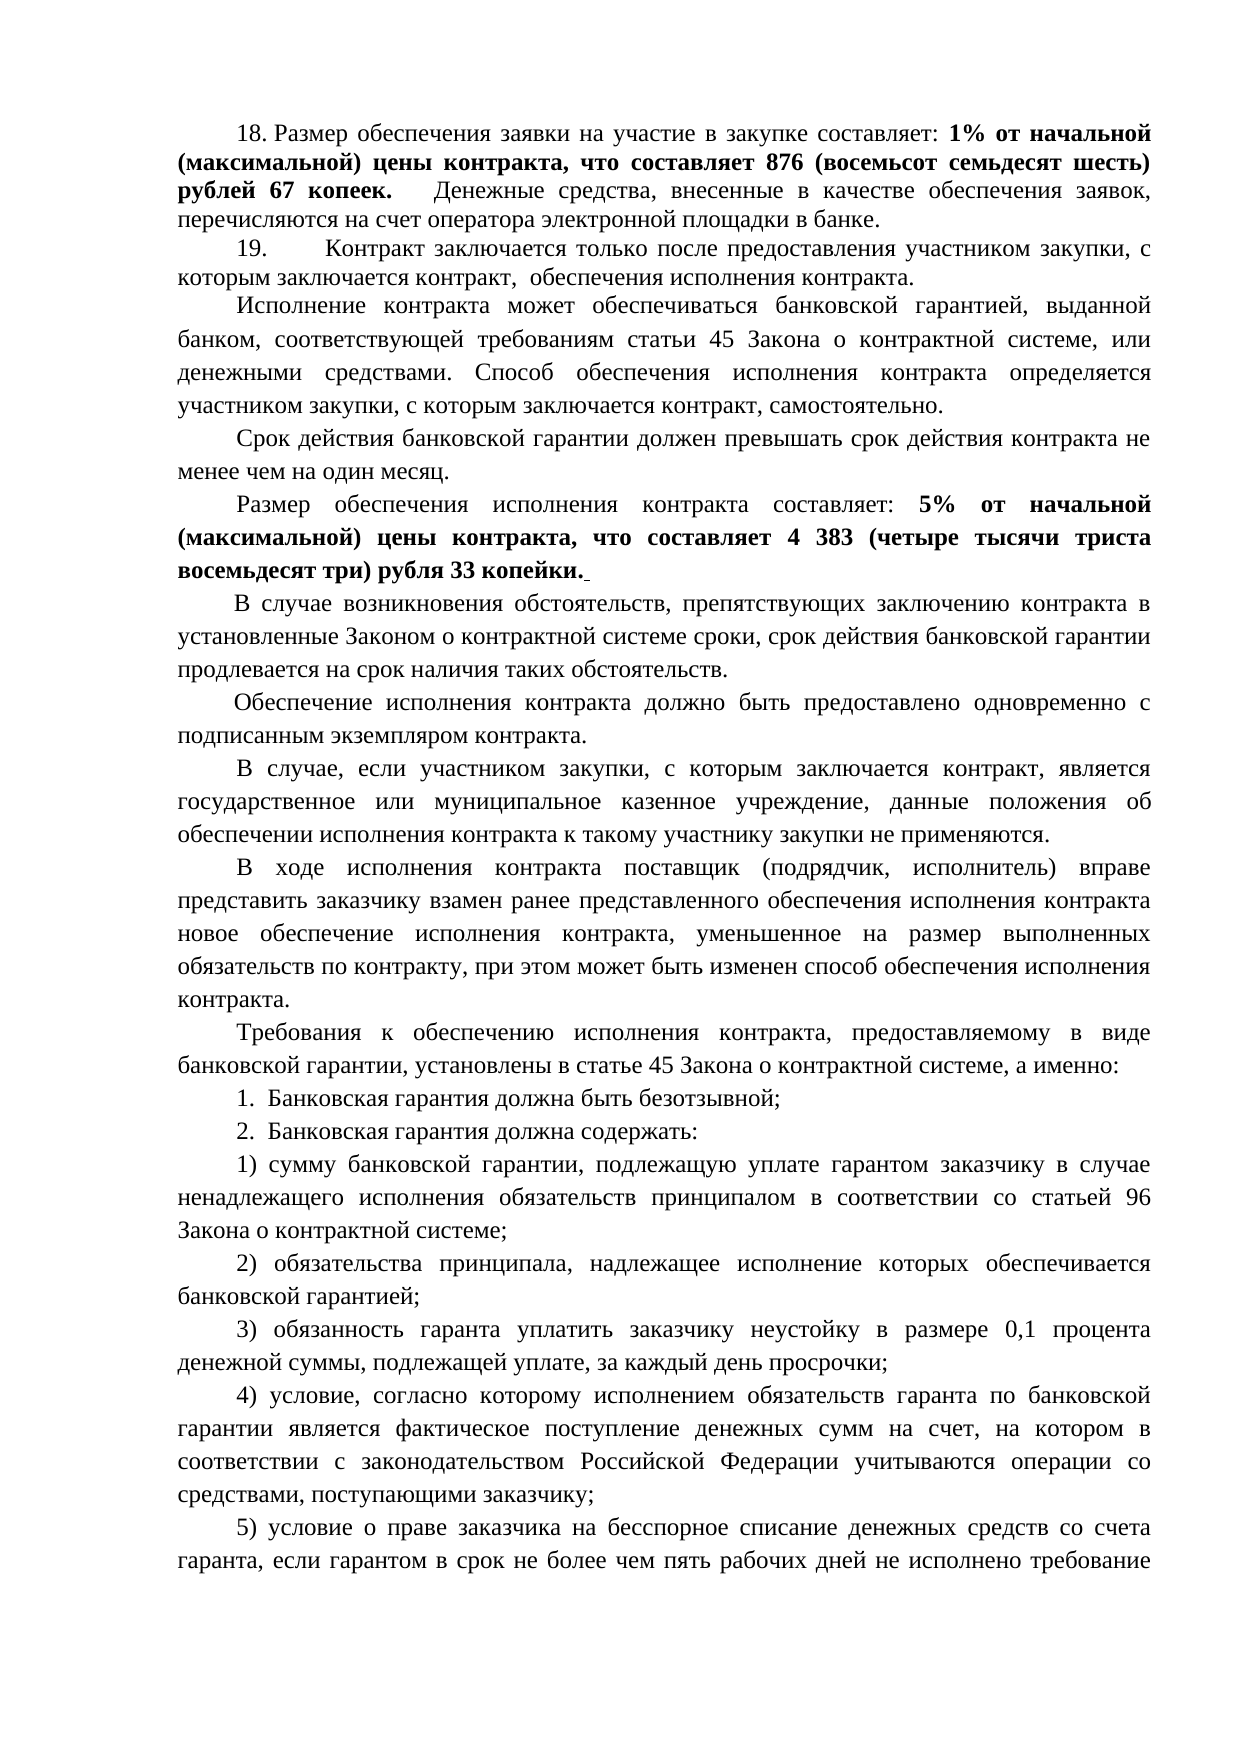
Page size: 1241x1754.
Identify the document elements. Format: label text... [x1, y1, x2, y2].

text Размер обеспечения исполнения контракта составляет: 5% от начальной (максимальной) цены контракта, что составляет 4 383 (четыре тысячи триста восемьдесят три) рубля 33 копейки. [177, 489, 1152, 583]
text В ходе исполнения контракта поставщик (подрядчик, исполнитель) вправе представить заказчику взамен ранее представленного обеспечения исполнения контракта новое обеспечение исполнения контракта, уменьшенное на размер выполненных обязательств по контракту, при этом может быть изменен способ обеспечения исполнения контракта. [177, 852, 1152, 1013]
text 3) обязанность гаранта уплатить заказчику неустойку в размере 0,1 процента денежной суммы, подлежащей уплате, за каждый день просрочки; [177, 1314, 1152, 1376]
text 2) обязательства принципала, надлежащее исполнение которых обеспечивается банковской гарантией; [177, 1248, 1152, 1310]
text В случае возникновения обстоятельств, препятствующих заключению контракта в установленные Законом о контрактной системе сроки, срок действия банковской гарантии продлевается на срок наличия таких обстоятельств. [177, 588, 1152, 683]
text 1) сумму банковской гарантии, подлежащую уплате гарантом заказчику в случае ненадлежащего исполнения обязательств принципалом в соответствии со статьей 96 Закона о контрактной системе; [177, 1149, 1152, 1244]
text Срок действия банковской гарантии должен превышать срок действия контракта не менее чем на один месяц. [177, 423, 1152, 484]
text 2. Банковская гарантия должна содержать: [177, 1116, 1152, 1145]
text Обеспечение исполнения контракта должно быть предоставлено одновременно с подписанным экземпляром контракта. [177, 687, 1152, 749]
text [177, 1512, 1152, 1574]
text 1. Банковская гарантия должна быть безотзывной; [177, 1083, 1152, 1112]
text Исполнение контракта может обеспечиваться банковской гарантией, выданной банком, соответствующей требованиям статьи 45 Закона о контрактной системе, или денежными средствами. Способ обеспечения исполнения контракта определяется участником закупки, с которым заключается контракт, самостоятельно. [177, 291, 1152, 418]
text В случае, если участником закупки, с которым заключается контракт, является государственное или муниципальное казенное учреждение, данные положения об обеспечении исполнения контракта к такому участнику закупки не применяются. [177, 753, 1152, 848]
list Размер обеспечения заявки на участие в закупке составляет: 1% от начальной (максимальной) цены контракта, что составляет 876 (восемьсот семьдесят шесть) рублей 67 копеек. Денежные средства, внесенные в качестве обеспечения заявок, перечисляются на счет оператора электронной площадки в банке. [177, 118, 1152, 233]
list Контракт заключается только после предоставления участником закупки, с которым заключается контракт, обеспечения исполнения контракта. [177, 233, 1152, 291]
text 4) условие, согласно которому исполнением обязательств гаранта по банковской гарантии является фактическое поступление денежных сумм на счет, на котором в соответствии с законодательством Российской Федерации учитываются операции со средствами, поступающими заказчику; [177, 1380, 1152, 1508]
text Требования к обеспечению исполнения контракта, предоставляемому в виде банковской гарантии, установлены в статье 45 Закона о контрактной системе, а именно: [177, 1017, 1152, 1079]
